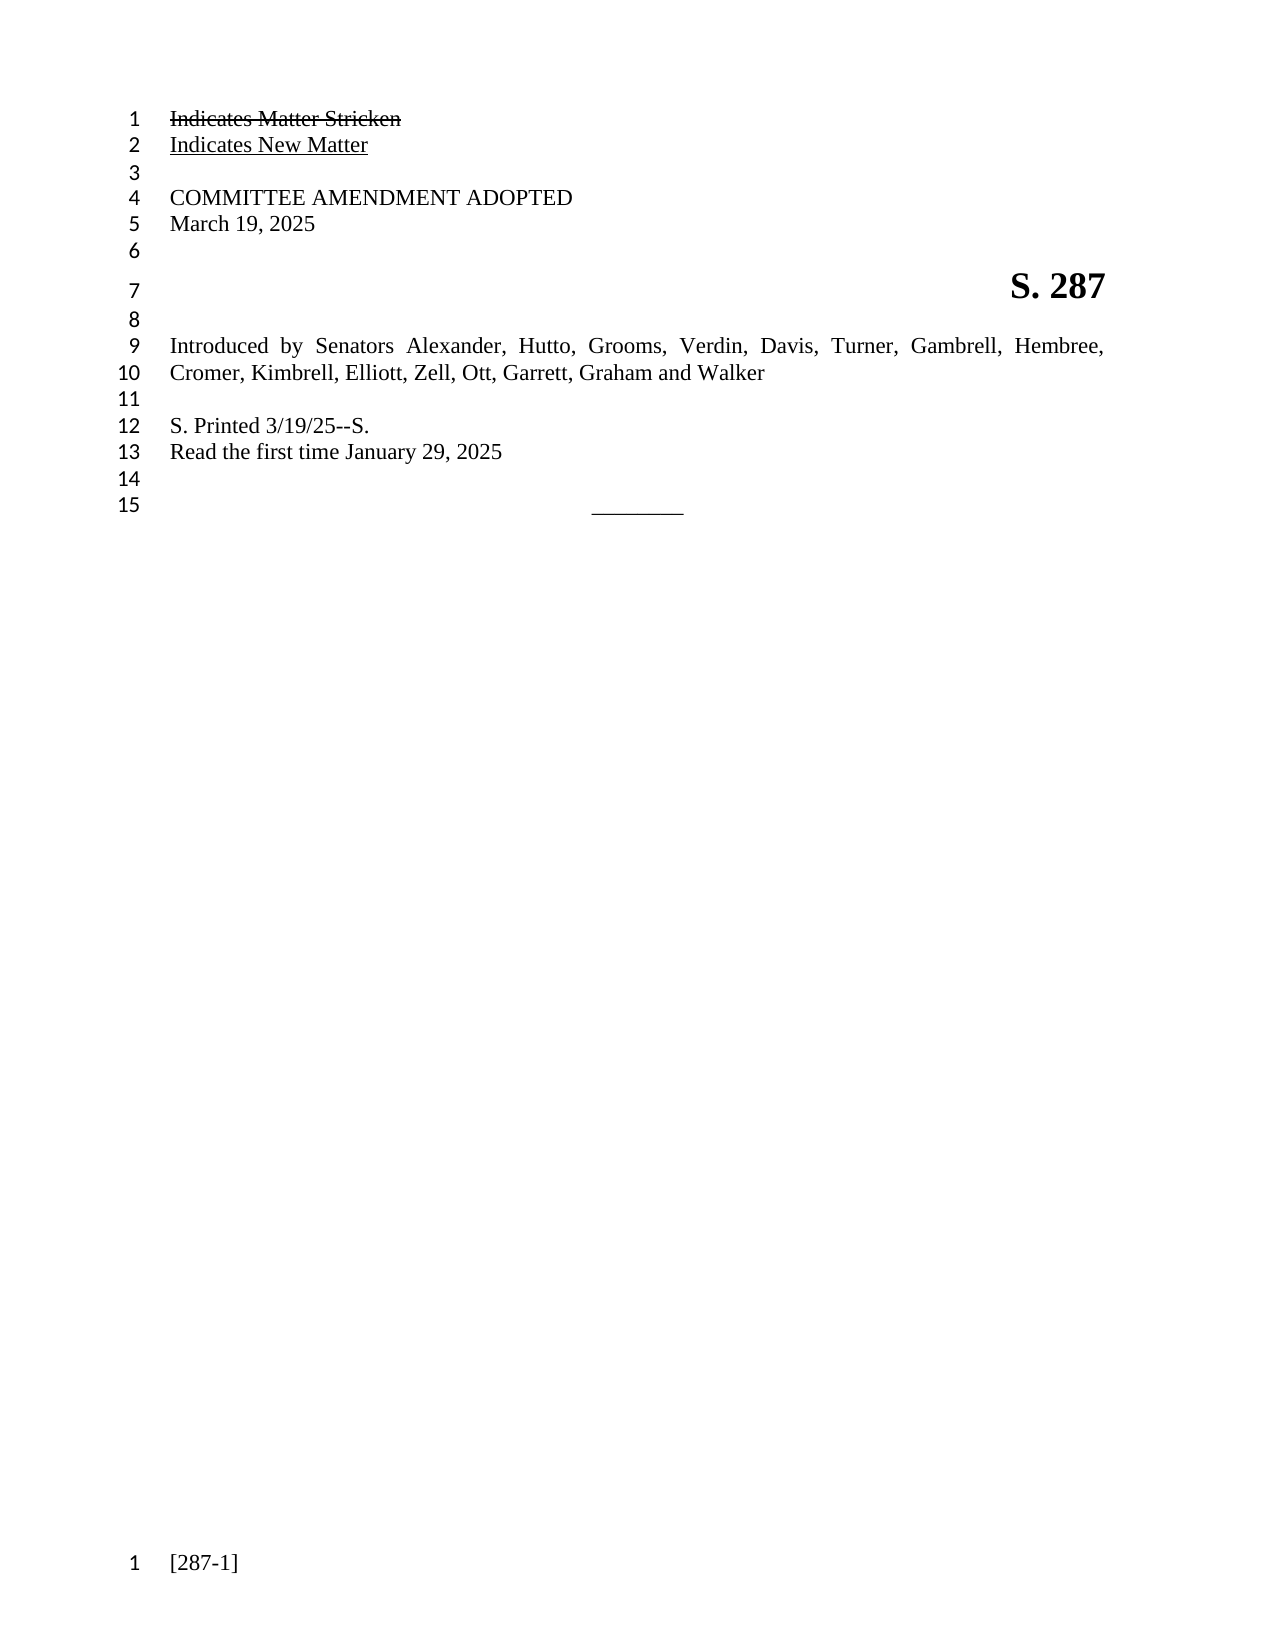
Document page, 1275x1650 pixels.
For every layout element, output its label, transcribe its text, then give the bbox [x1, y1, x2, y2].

text . Printed --. [169, 412, 1106, 438]
text ________ [169, 491, 1106, 517]
text Indicates New Matter [169, 131, 1106, 158]
text Indicates Matter Stricken [169, 105, 1106, 131]
text Introduced by [169, 333, 1106, 385]
text Read the first time [169, 438, 1106, 464]
